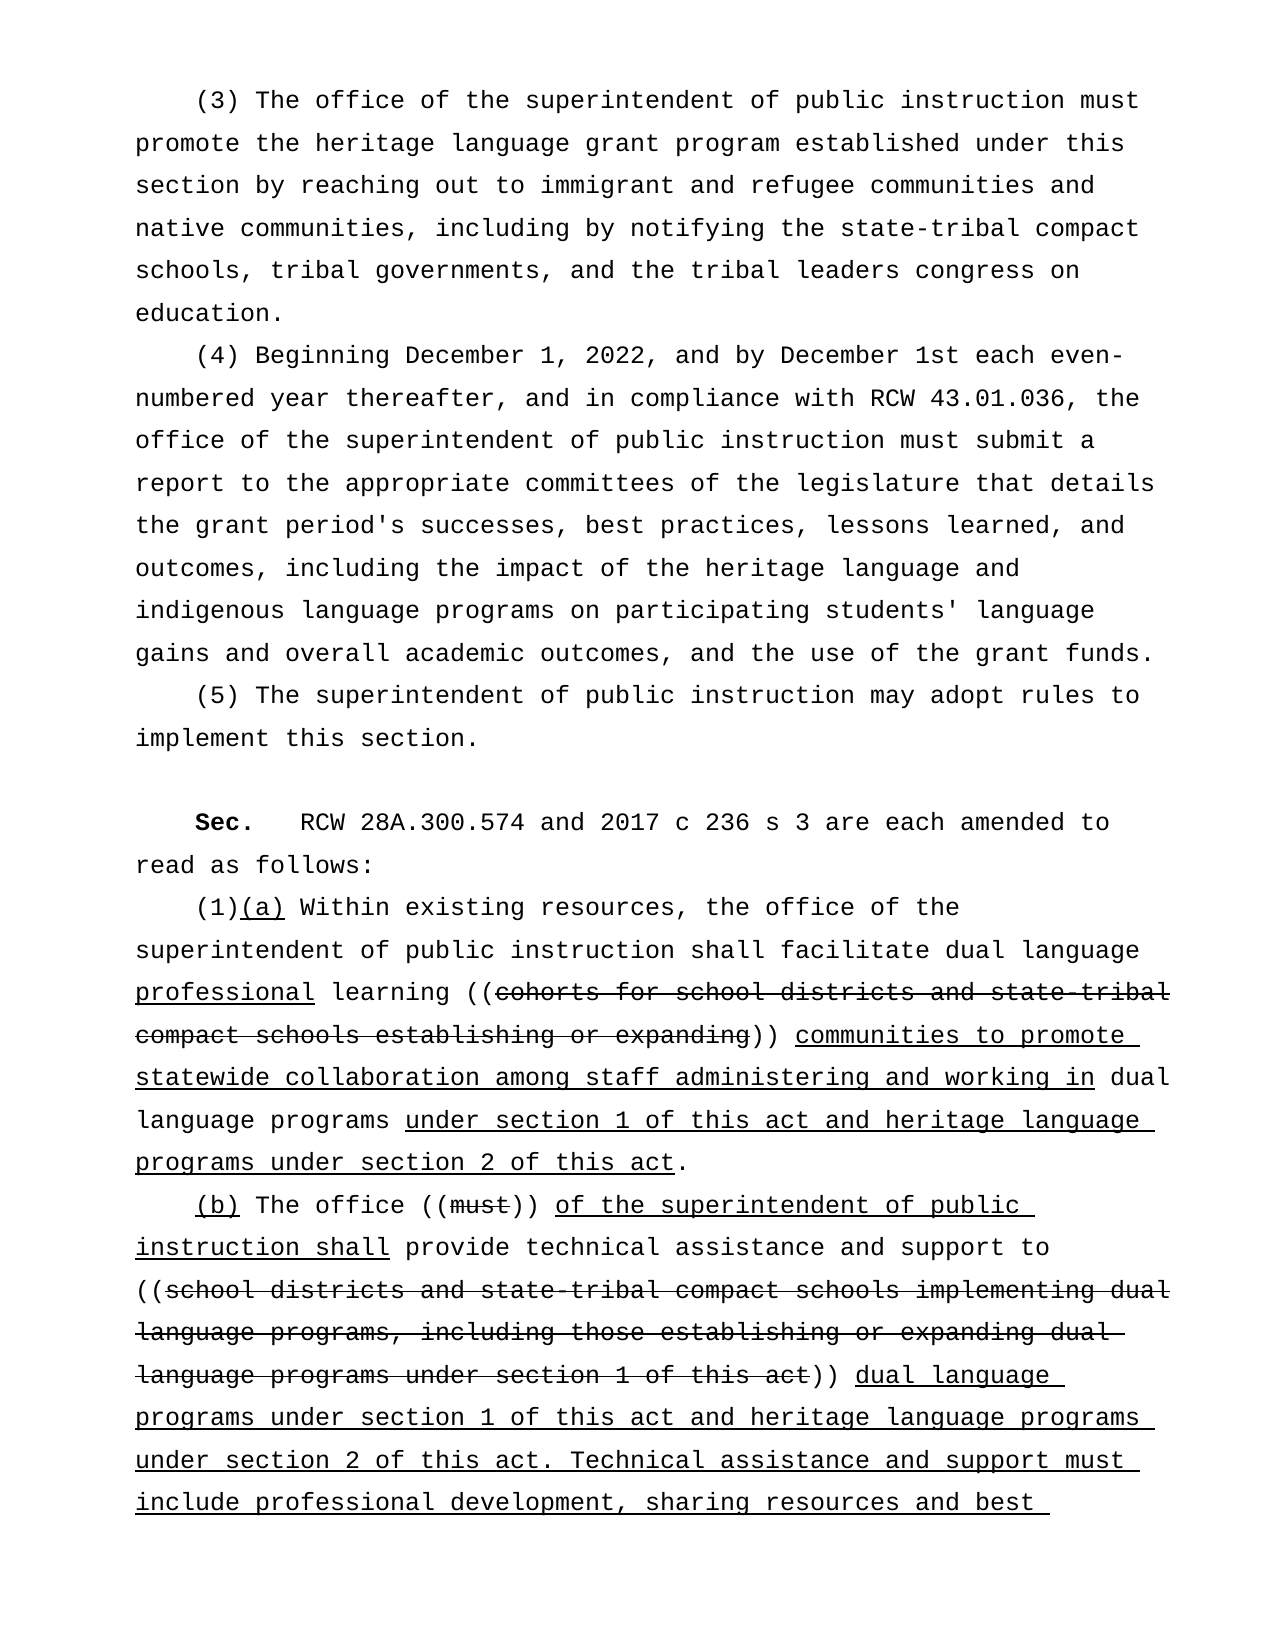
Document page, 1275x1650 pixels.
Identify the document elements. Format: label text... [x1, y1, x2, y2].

text (3) The office of the superintendent of public instruction must promote the heritage language grant program established under this section by reaching out to immigrant and refugee communities and native communities, including by notifying the state-tribal compact schools, tribal governments, and the tribal leaders congress on education. [135, 75, 1170, 330]
text (5) The superintendent of public instruction may adopt rules to implement this section. [135, 670, 1170, 755]
text Sec. RCW 28A.300.574 and 2017 c 236 s 3 are each amended to read as follows: [135, 797, 1170, 882]
text (1)(a) Within existing resources, the office of the superintendent of public instruction shall facilitate dual language professional learning ((cohorts for school districts and state-tribal compact schools establishing or expanding)) communities to promote statewide collaboration among staff administering and working in dual language programs under section 1 of this act and heritage language programs under section 2 of this act. [135, 882, 1170, 1179]
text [135, 1179, 1170, 1519]
text (4) Beginning December 1, 2022, and by December 1st each even-numbered year thereafter, and in compliance with RCW 43.01.036, the office of the superintendent of public instruction must submit a report to the appropriate committees of the legislature that details the grant period's successes, best practices, lessons learned, and outcomes, including the impact of the heritage language and indigenous language programs on participating students' language gains and overall academic outcomes, and the use of the grant funds. [135, 330, 1170, 670]
